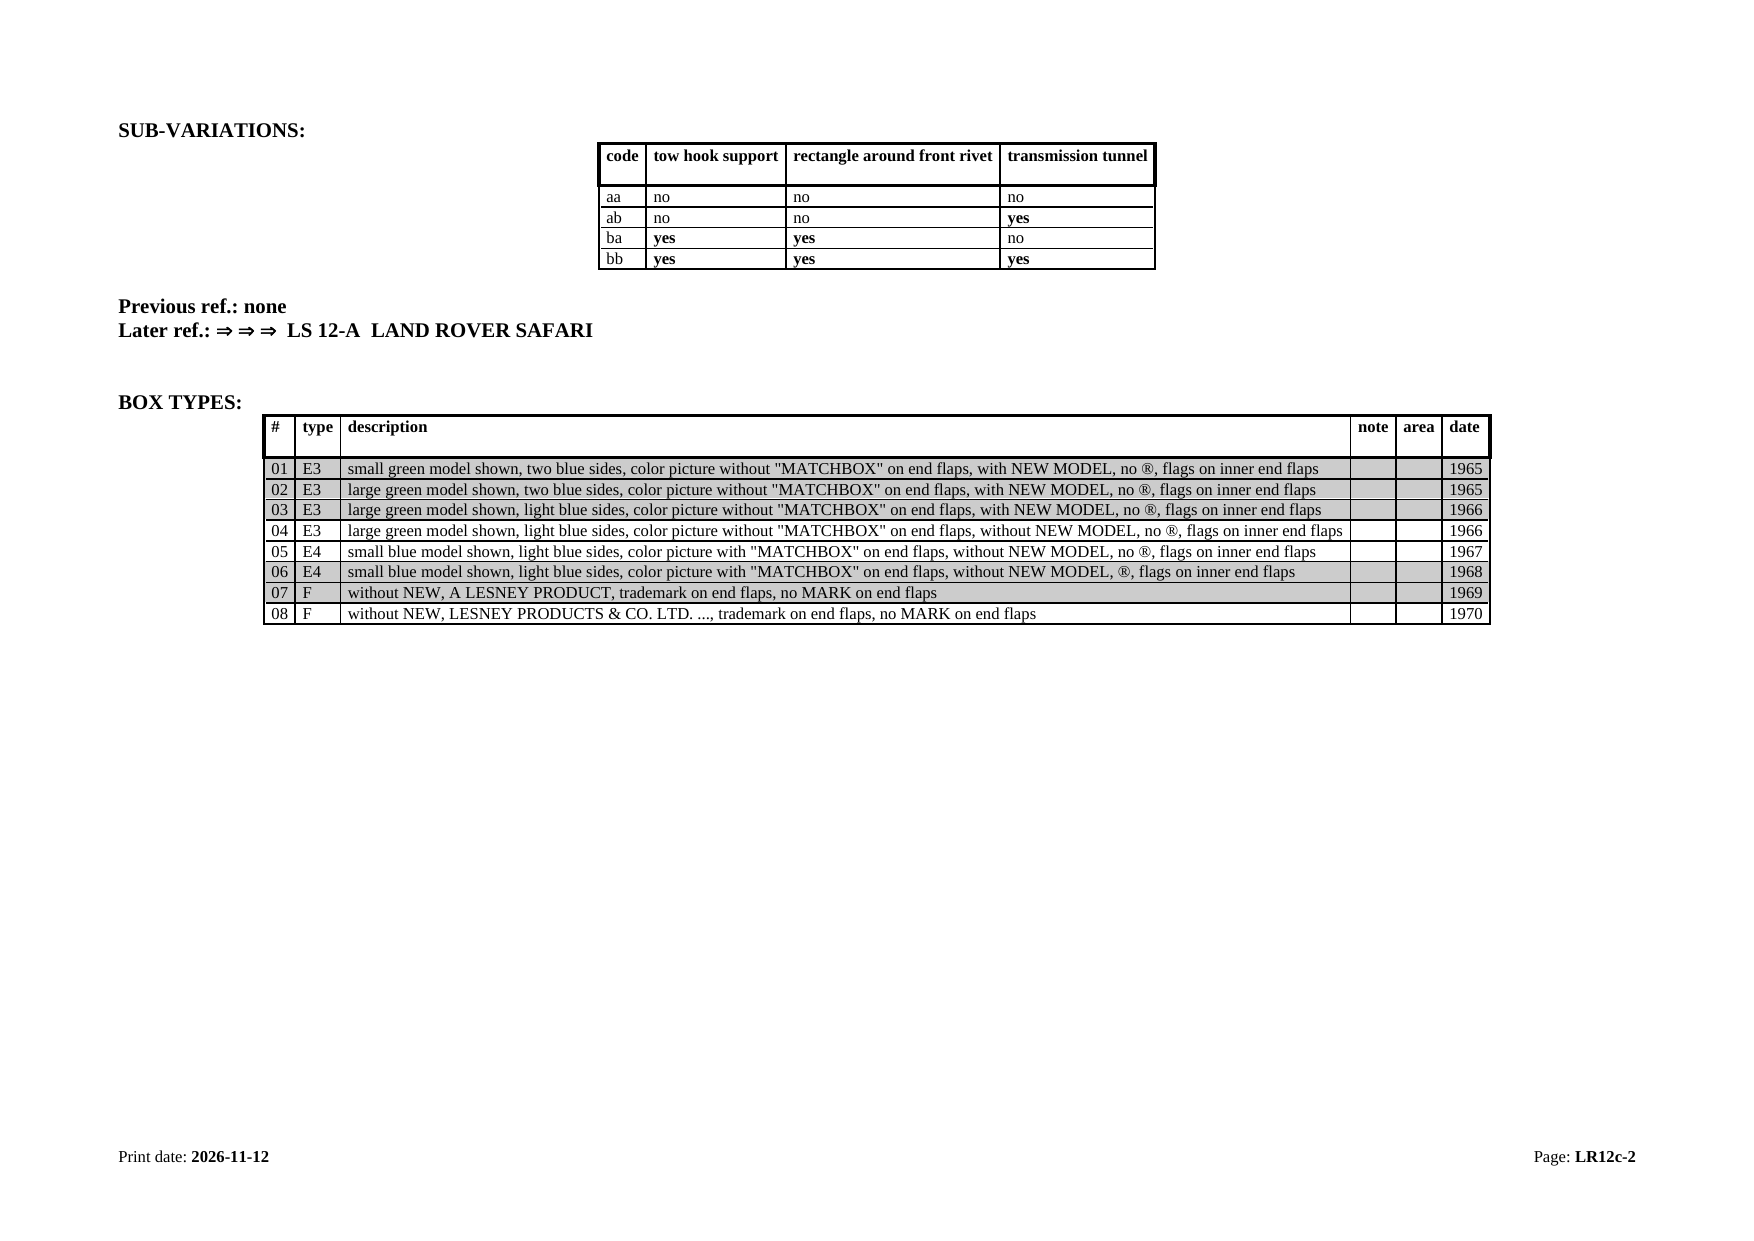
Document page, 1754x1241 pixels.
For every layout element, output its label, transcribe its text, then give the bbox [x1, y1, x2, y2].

table_cell E3 [296, 500, 340, 519]
text BOX TYPES: [118, 390, 1636, 414]
table_header rectangle around front rivet [787, 145, 999, 184]
table_cell 06 [265, 561, 294, 581]
table_cell without NEW, A LESNEY PRODUCT, trademark on end flaps, no MARK on end flaps [341, 583, 1350, 602]
table_cell yes [787, 249, 999, 268]
table_cell E4 [296, 542, 340, 561]
text SUB-VARIATIONS: [118, 118, 1636, 142]
table_header transmission tunnel [1001, 145, 1153, 184]
text Later ref.: LS 12-A LAND ROVER SAFARI [118, 318, 1636, 342]
table_cell [1397, 583, 1441, 602]
table_cell [1351, 480, 1395, 498]
table_cell 02 [265, 478, 294, 498]
table_cell F [296, 604, 340, 623]
table_cell 08 [265, 602, 294, 623]
text Previous ref.: none [118, 294, 1636, 318]
table_cell yes [1001, 248, 1154, 268]
table_header note [1351, 417, 1395, 456]
table_cell [1397, 542, 1441, 561]
table_cell 07 [265, 581, 294, 602]
table_cell 04 [265, 519, 294, 540]
table_cell no [647, 208, 785, 227]
table_cell 1965 [1443, 478, 1489, 498]
table_header area [1397, 417, 1441, 456]
table_header description [341, 417, 1350, 456]
table_cell 05 [265, 540, 294, 561]
table_cell 1966 [1443, 519, 1489, 540]
table_cell large green model shown, light blue sides, color picture without "MATCHBOX" on end flaps, with NEW MODEL, no ®, flags on inner end flaps [341, 500, 1350, 519]
table_cell 03 [265, 499, 294, 519]
table_cell ab [600, 206, 645, 227]
table_cell bb [600, 248, 645, 268]
table_cell [1351, 583, 1395, 602]
table_cell no [787, 187, 999, 206]
table_cell [1397, 604, 1441, 623]
table_cell 1965 [1443, 459, 1489, 478]
table_cell no [1001, 187, 1154, 206]
table_cell yes [1001, 206, 1154, 227]
table_cell E3 [296, 459, 340, 478]
table_cell F [296, 583, 340, 602]
table_cell [1397, 521, 1441, 540]
table_cell [1351, 521, 1395, 540]
table_cell large green model shown, two blue sides, color picture without "MATCHBOX" on end flaps, with NEW MODEL, no ®, flags on inner end flaps [341, 480, 1350, 498]
table_header code [601, 145, 645, 184]
table_cell [1351, 500, 1395, 519]
table_cell E3 [296, 480, 340, 498]
table_cell [1397, 459, 1441, 478]
table_cell 1966 [1443, 499, 1489, 519]
table_cell 1967 [1443, 540, 1489, 561]
table_cell 01 [265, 459, 294, 478]
table_cell [1351, 459, 1395, 478]
table_header # [266, 417, 294, 456]
table_cell yes [647, 228, 785, 247]
table_cell yes [787, 228, 999, 247]
table_cell no [787, 208, 999, 227]
table_cell no [1001, 227, 1154, 247]
table_cell E4 [296, 562, 340, 581]
table_header type [296, 417, 340, 456]
table_cell aa [600, 187, 645, 206]
table_cell small blue model shown, light blue sides, color picture with "MATCHBOX" on end flaps, without NEW MODEL, ®, flags on inner end flaps [341, 562, 1350, 581]
table_cell 1970 [1443, 602, 1489, 623]
table_cell [1351, 604, 1395, 623]
table_cell 1968 [1443, 561, 1489, 581]
table_header tow hook support [647, 145, 785, 184]
table_cell ba [600, 227, 645, 247]
table_cell yes [647, 249, 785, 268]
table_cell [1351, 562, 1395, 581]
table_cell [1397, 480, 1441, 498]
table_cell 1969 [1443, 581, 1489, 602]
table_cell large green model shown, light blue sides, color picture without "MATCHBOX" on end flaps, without NEW MODEL, no ®, flags on inner end flaps [341, 521, 1350, 540]
table_cell small green model shown, two blue sides, color picture without "MATCHBOX" on end flaps, with NEW MODEL, no ®, flags on inner end flaps [341, 459, 1350, 478]
table_header date [1443, 417, 1488, 456]
table_cell [1397, 562, 1441, 581]
table_cell [1351, 542, 1395, 561]
table_cell E3 [296, 521, 340, 540]
table_cell small blue model shown, light blue sides, color picture with "MATCHBOX" on end flaps, without NEW MODEL, no ®, flags on inner end flaps [341, 542, 1350, 561]
table_cell no [647, 187, 785, 206]
table_cell without NEW, LESNEY PRODUCTS & CO. LTD. ..., trademark on end flaps, no MARK on end flaps [341, 604, 1350, 623]
table_cell [1397, 500, 1441, 519]
